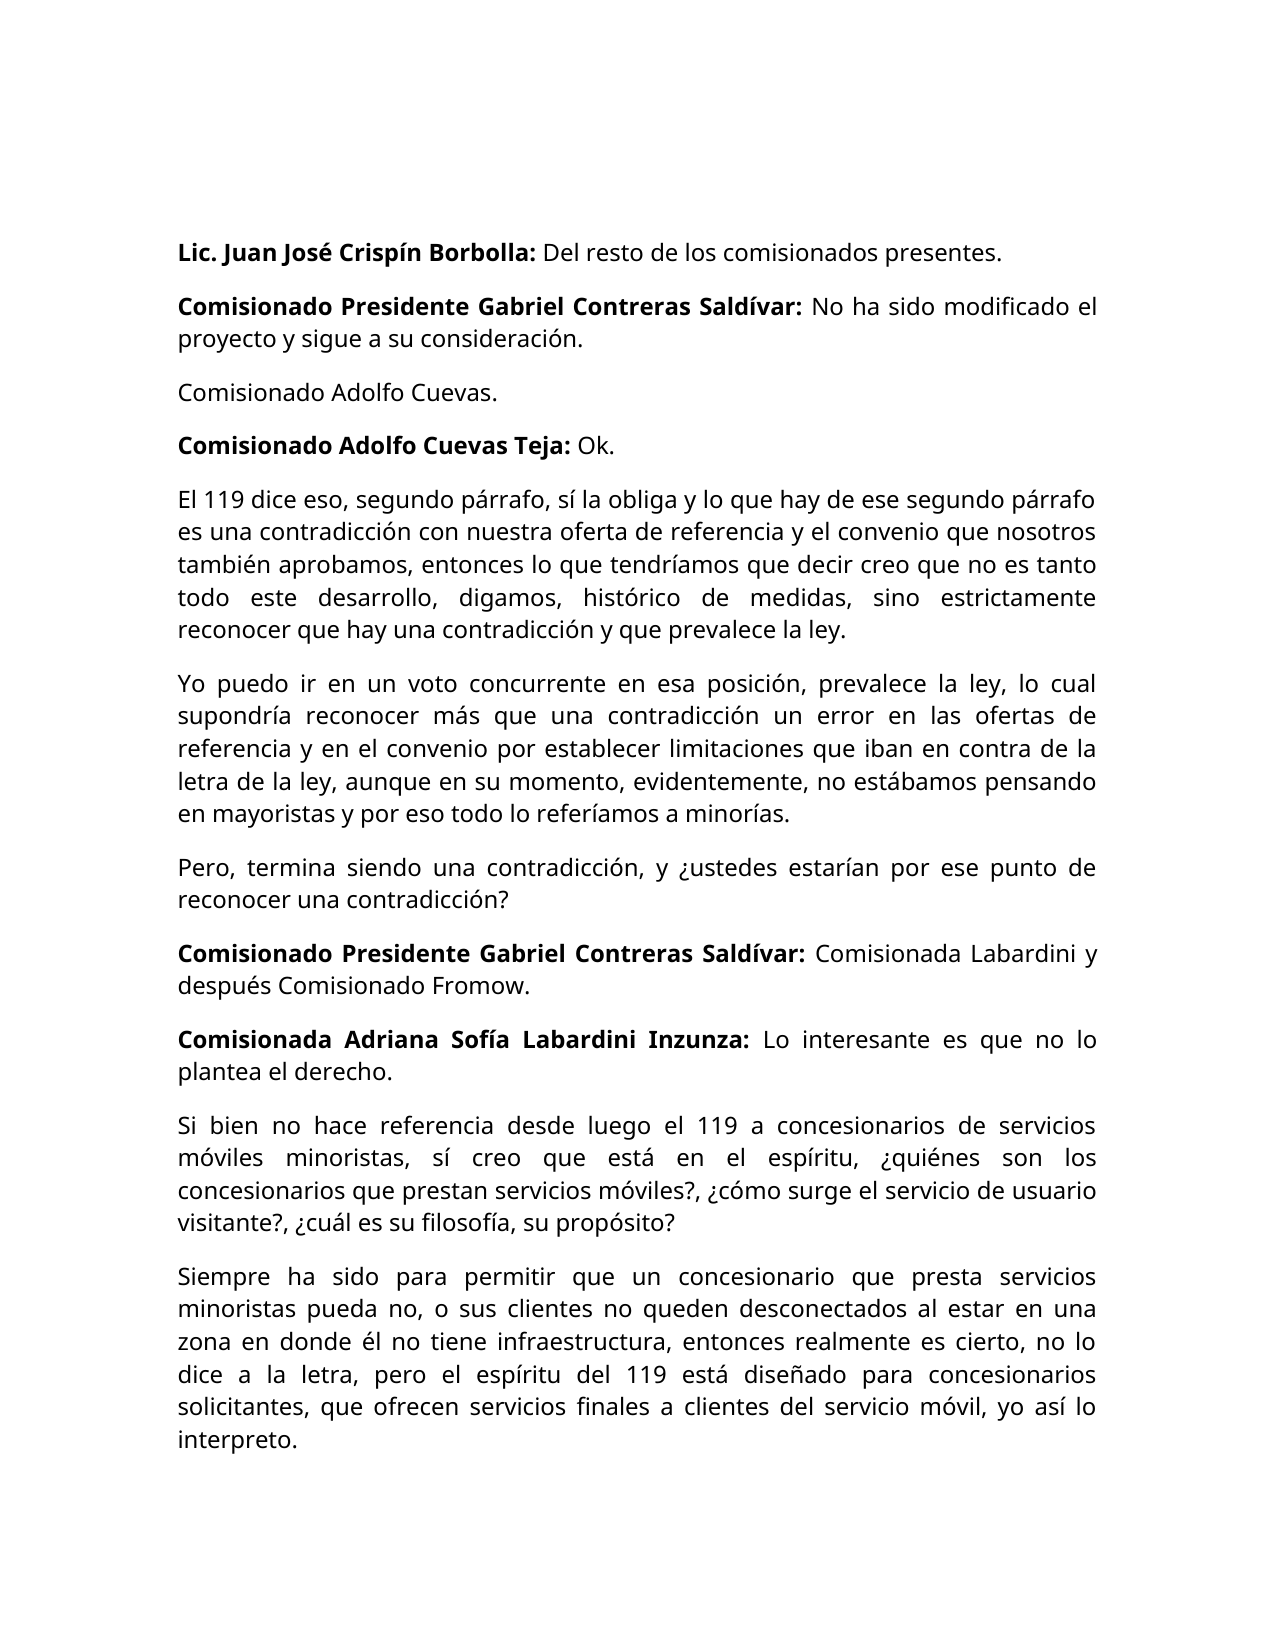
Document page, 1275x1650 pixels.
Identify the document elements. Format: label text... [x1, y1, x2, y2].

text Pero, termina siendo una contradicción, y ¿ustedes estarían por ese punto de reconocer una contradicción? [177, 850, 1098, 916]
text Siempre ha sido para permitir que un concesionario que presta servicios minoristas pueda no, o sus clientes no queden desconectados al estar en una zona en donde él no tiene infraestructura, entonces realmente es cierto, no lo dice a la letra, pero el espíritu del 119 está diseñado para concesionarios solicitantes, que ofrecen servicios finales a clientes del servicio móvil, yo así lo interpreto. [177, 1260, 1098, 1455]
text Comisionado Presidente Gabriel Contreras Saldívar: No ha sido modificado el proyecto y sigue a su consideración. [177, 290, 1098, 355]
text Comisionado Adolfo Cuevas Teja: Ok. [177, 429, 1098, 462]
text Comisionado Presidente Gabriel Contreras Saldívar: Comisionada Labardini y después Comisionado Fromow. [177, 936, 1098, 1002]
text Comisionada Adriana Sofía Labardini Inzunza: Lo interesante es que no lo plantea el derecho. [177, 1022, 1098, 1088]
text Comisionado Adolfo Cuevas. [177, 376, 1098, 408]
text El 119 dice eso, segundo párrafo, sí la obliga y lo que hay de ese segundo párrafo es una contradicción con nuestra oferta de referencia y el convenio que nosotros también aprobamos, entonces lo que tendríamos que decir creo que no es tanto todo este desarrollo, digamos, histórico de medidas, sino estrictamente reconocer que hay una contradicción y que prevalece la ley. [177, 483, 1098, 646]
text Lic. Juan José Crispín Borbolla: Del resto de los comisionados presentes. [177, 236, 1098, 269]
text Si bien no hace referencia desde luego el 119 a concesionarios de servicios móviles minoristas, sí creo que está en el espíritu, ¿quiénes son los concesionarios que prestan servicios móviles?, ¿cómo surge el servicio de usuario visitante?, ¿cuál es su filosofía, su propósito? [177, 1108, 1098, 1239]
text Yo puedo ir en un voto concurrente en esa posición, prevalece la ley, lo cual supondría reconocer más que una contradicción un error en las ofertas de referencia y en el convenio por establecer limitaciones que iban en contra de la letra de la ley, aunque en su momento, evidentemente, no estábamos pensando en mayoristas y por eso todo lo referíamos a minorías. [177, 666, 1098, 829]
